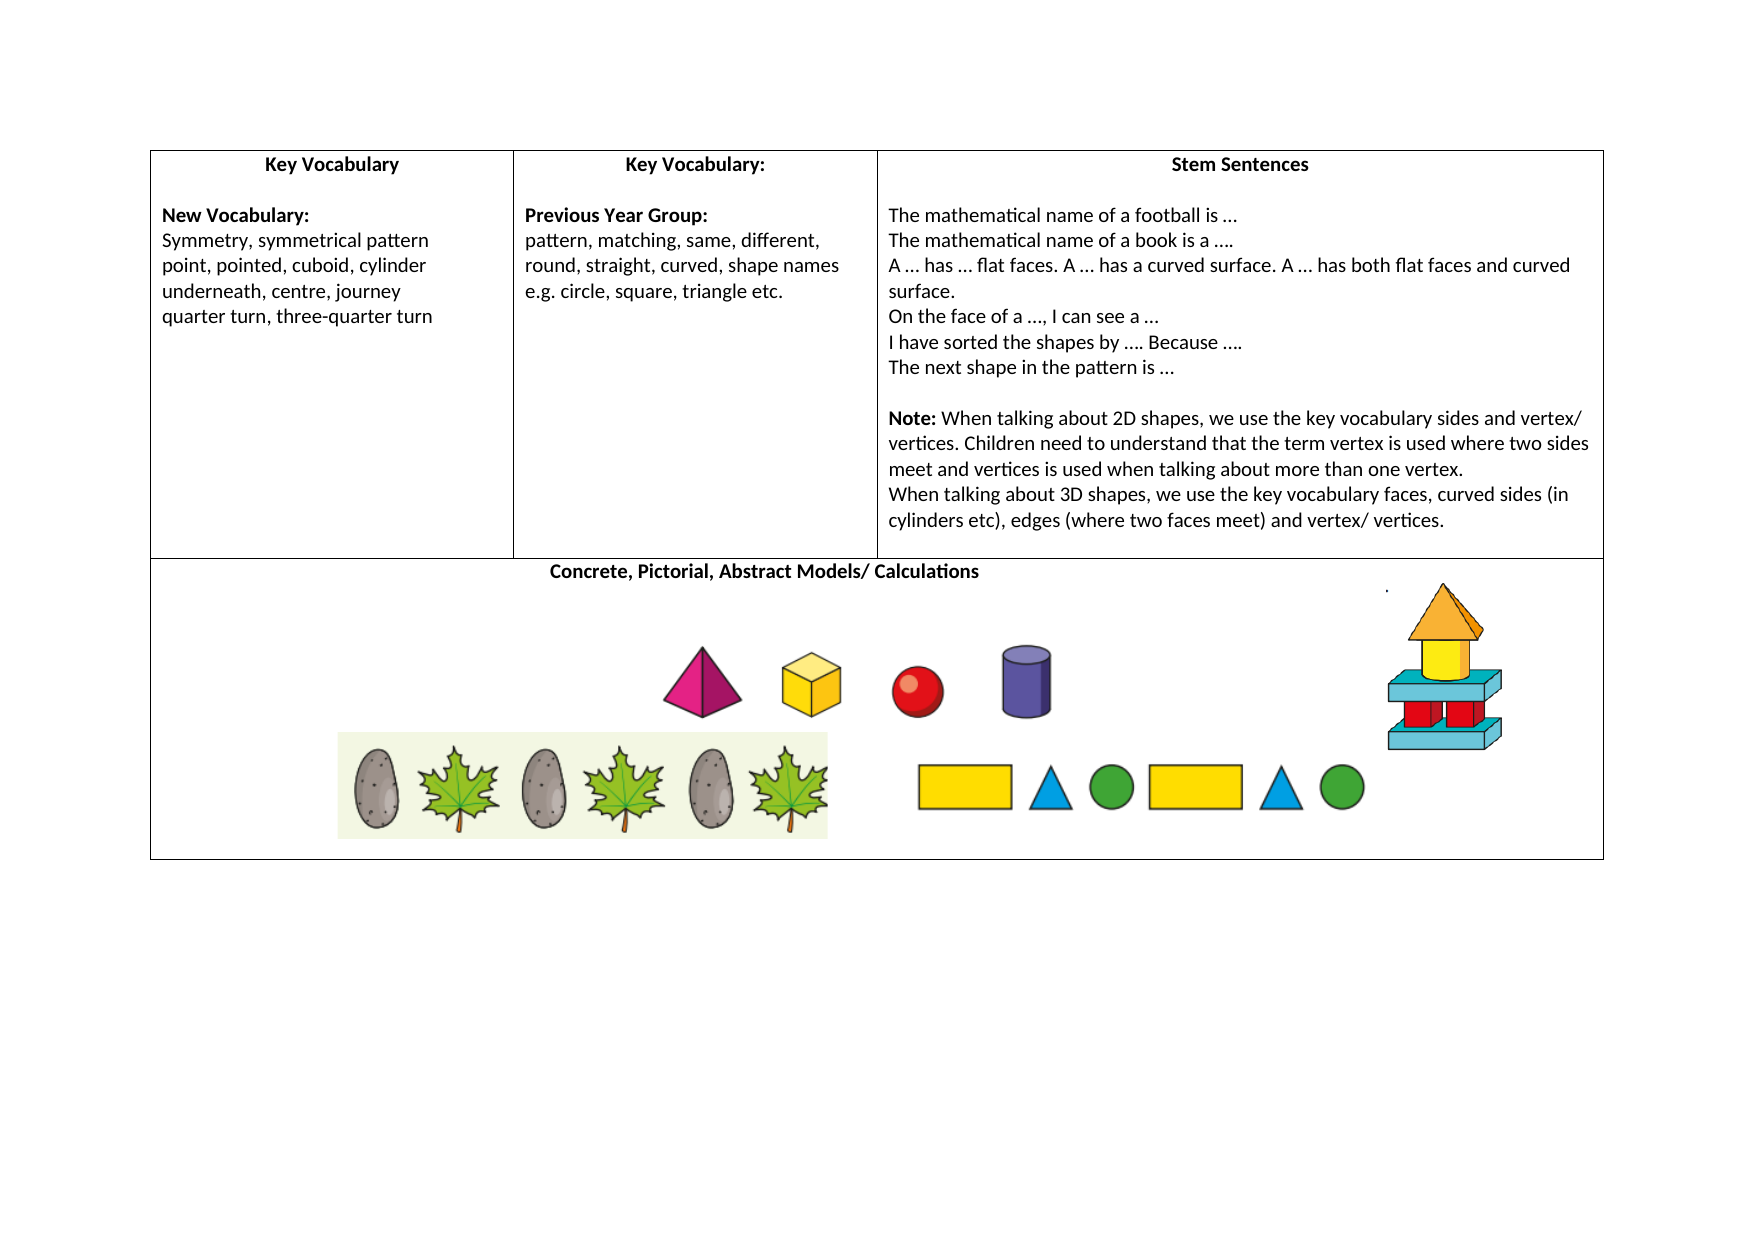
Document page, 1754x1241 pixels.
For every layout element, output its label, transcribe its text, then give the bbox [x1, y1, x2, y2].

table_cell Stem Sentences The mathematical name of a football is … The mathematical name of a book is a …. A … has … flat faces. A … has a curved surface. A … has both flat faces and curved surface. On the face of a …, I can see a … I have sorted the shapes by …. Because …. The next shape in the pattern is … Note: When talking about 2D shapes, we use the key vocabulary sides and vertex/ vertices. Children need to understand that the term vertex is used where two sides meet and vertices is used when talking about more than one vertex. When talking about 3D shapes, we use the key vocabulary faces, curved sides (in cylinders etc), edges (where two faces meet) and vertex/ vertices. [878, 151, 1603, 558]
table_cell Concrete, Pictorial, Abstract Models/ Calculations [151, 559, 1603, 859]
picture [646, 631, 1065, 728]
picture [337, 732, 828, 839]
picture [905, 740, 1367, 827]
table_cell Key Vocabulary New Vocabulary: Symmetry, symmetrical pattern point, pointed, cuboid, cylinder underneath, centre, journey quarter turn, three-quarter turn [151, 151, 513, 558]
picture [1386, 579, 1518, 752]
table_cell Key Vocabulary: Previous Year Group: pattern, matching, same, different, round, straight, curved, shape names e.g. circle, square, triangle etc. [514, 151, 877, 558]
